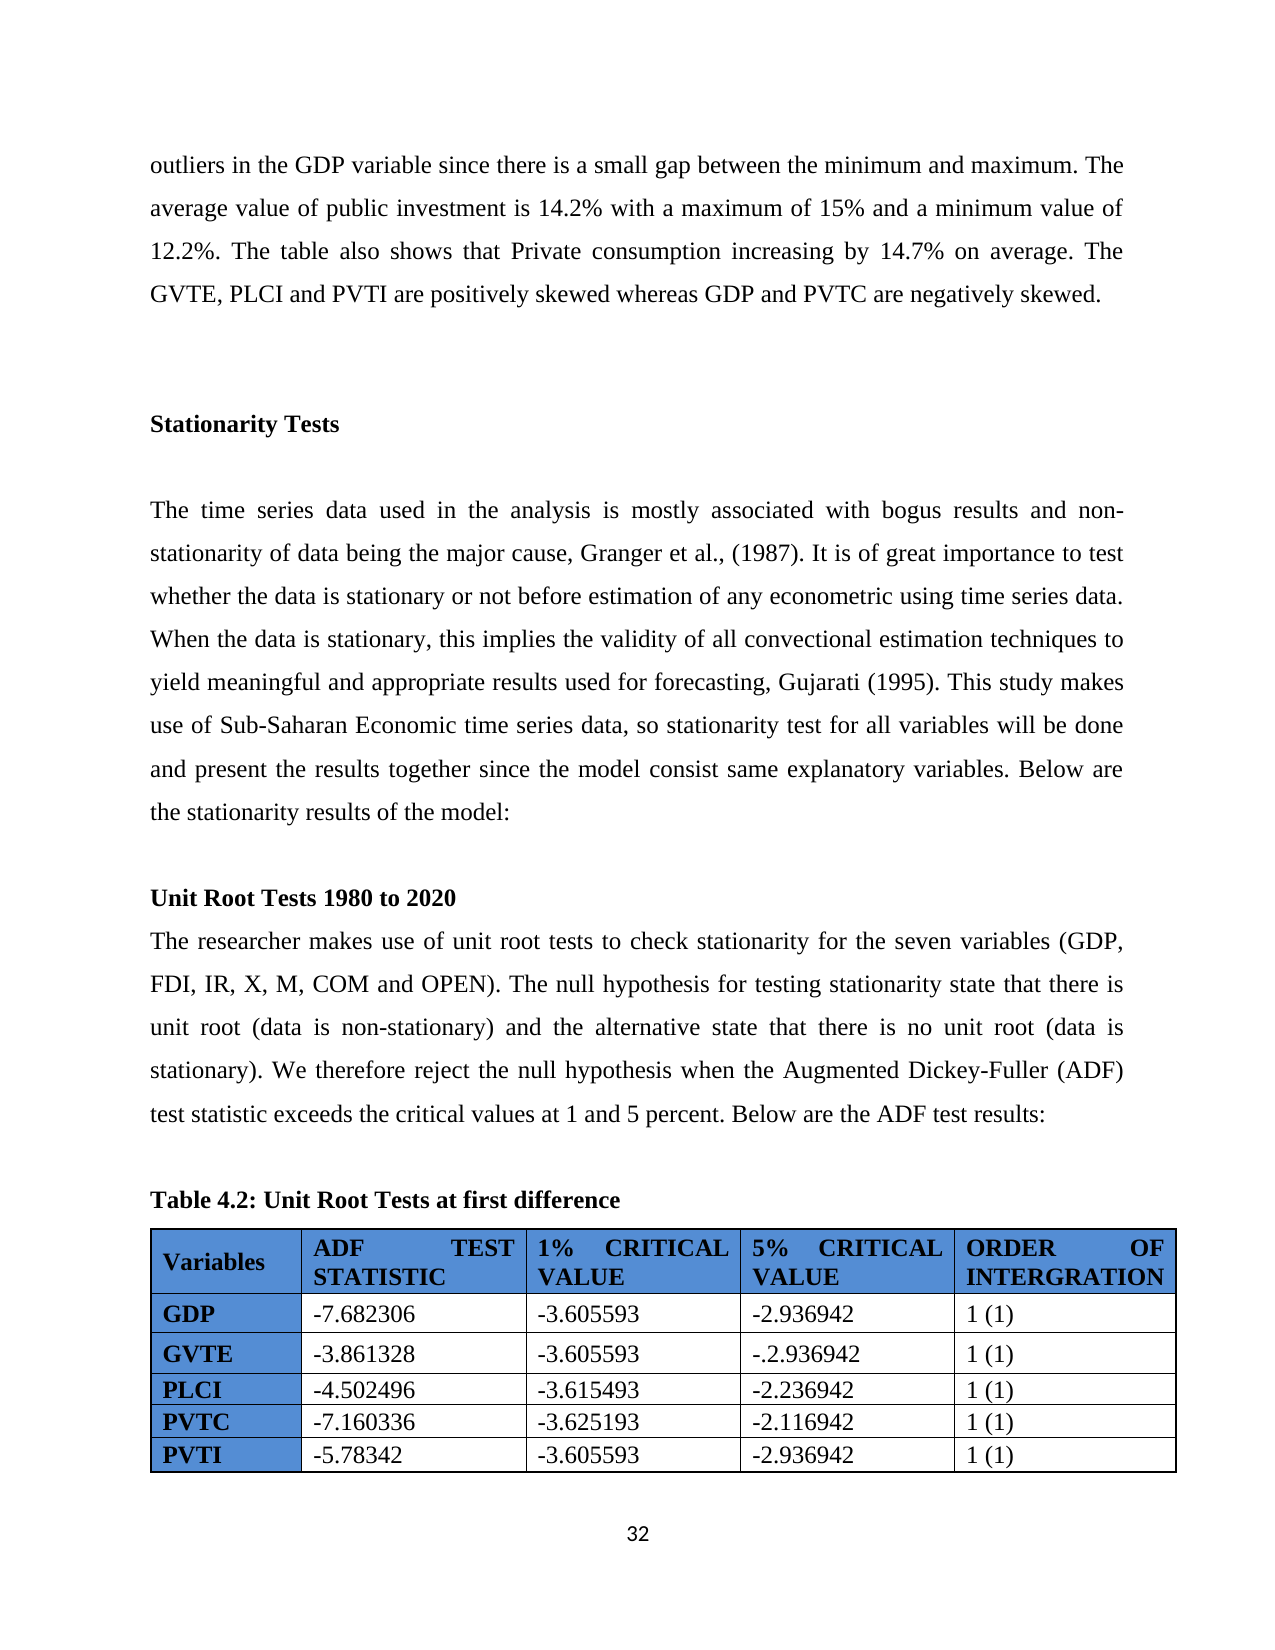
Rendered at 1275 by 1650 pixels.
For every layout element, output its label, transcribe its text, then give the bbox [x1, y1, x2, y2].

table_cell -3.625193 [527, 1405, 740, 1437]
table_cell -3.605593 [527, 1333, 740, 1373]
table_cell PVTI [152, 1438, 301, 1471]
table_cell 1 (1) [955, 1438, 1175, 1471]
table_cell PVTC [152, 1405, 301, 1437]
text Table 4.2: Unit Root Tests at first difference [150, 1185, 1125, 1214]
table_header 1% CRITICAL VALUE [527, 1230, 740, 1293]
table_cell PLCI [152, 1374, 301, 1404]
table_cell -2.936942 [741, 1438, 954, 1471]
table_cell -7.682306 [302, 1294, 526, 1332]
table_cell 1 (1) [955, 1294, 1175, 1332]
table_cell 1 (1) [955, 1405, 1175, 1437]
table_cell -3.861328 [302, 1333, 526, 1373]
table_cell 1 (1) [955, 1333, 1175, 1373]
table_cell -7.160336 [302, 1405, 526, 1437]
table_cell -.2.936942 [741, 1333, 954, 1373]
text The time series data used in the analysis is mostly associated with bogus results and non-stationarity of data being the major cause, Granger et al., (1987). It is of great importance to test whether the data is stationary or not before estimation of any econometric using time series data. When the data is stationary, this implies the validity of all convectional estimation techniques to yield meaningful and appropriate results used for forecasting, Gujarati (1995). This study makes use of Sub-Saharan Economic time series data, so stationarity test for all variables will be done and present the results together since the model consist same explanatory variables. Below are the stationarity results of the model: [150, 495, 1125, 826]
table_cell -3.605593 [527, 1294, 740, 1332]
table_cell 1 (1) [955, 1374, 1175, 1404]
table_header Variables [152, 1230, 301, 1293]
table_header 5% CRITICAL VALUE [741, 1230, 954, 1293]
table_cell GVTE [152, 1333, 301, 1373]
table_cell -4.502496 [302, 1374, 526, 1404]
table_cell -2.936942 [741, 1294, 954, 1332]
table_cell -3.605593 [527, 1438, 740, 1471]
text The researcher makes use of unit root tests to check stationarity for the seven variables (GDP, FDI, IR, X, M, COM and OPEN). The null hypothesis for testing stationarity state that there is unit root (data is non-stationary) and the alternative state that there is no unit root (data is stationary). We therefore reject the null hypothesis when the Augmented Dickey-Fuller (ADF) test statistic exceeds the critical values at 1 and 5 percent. Below are the ADF test results: [150, 926, 1125, 1127]
table_cell GDP [152, 1294, 301, 1332]
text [150, 150, 1125, 308]
text Unit Root Tests 1980 to 2020 [150, 883, 1125, 912]
table_cell -5.78342 [302, 1438, 526, 1471]
table_cell -2.116942 [741, 1405, 954, 1437]
table_header ADF TEST STATISTIC [302, 1230, 526, 1293]
table_header ORDER OF INTERGRATION [955, 1230, 1175, 1293]
text Stationarity Tests [150, 409, 1125, 437]
table_cell -3.615493 [527, 1374, 740, 1404]
table_cell -2.236942 [741, 1374, 954, 1404]
